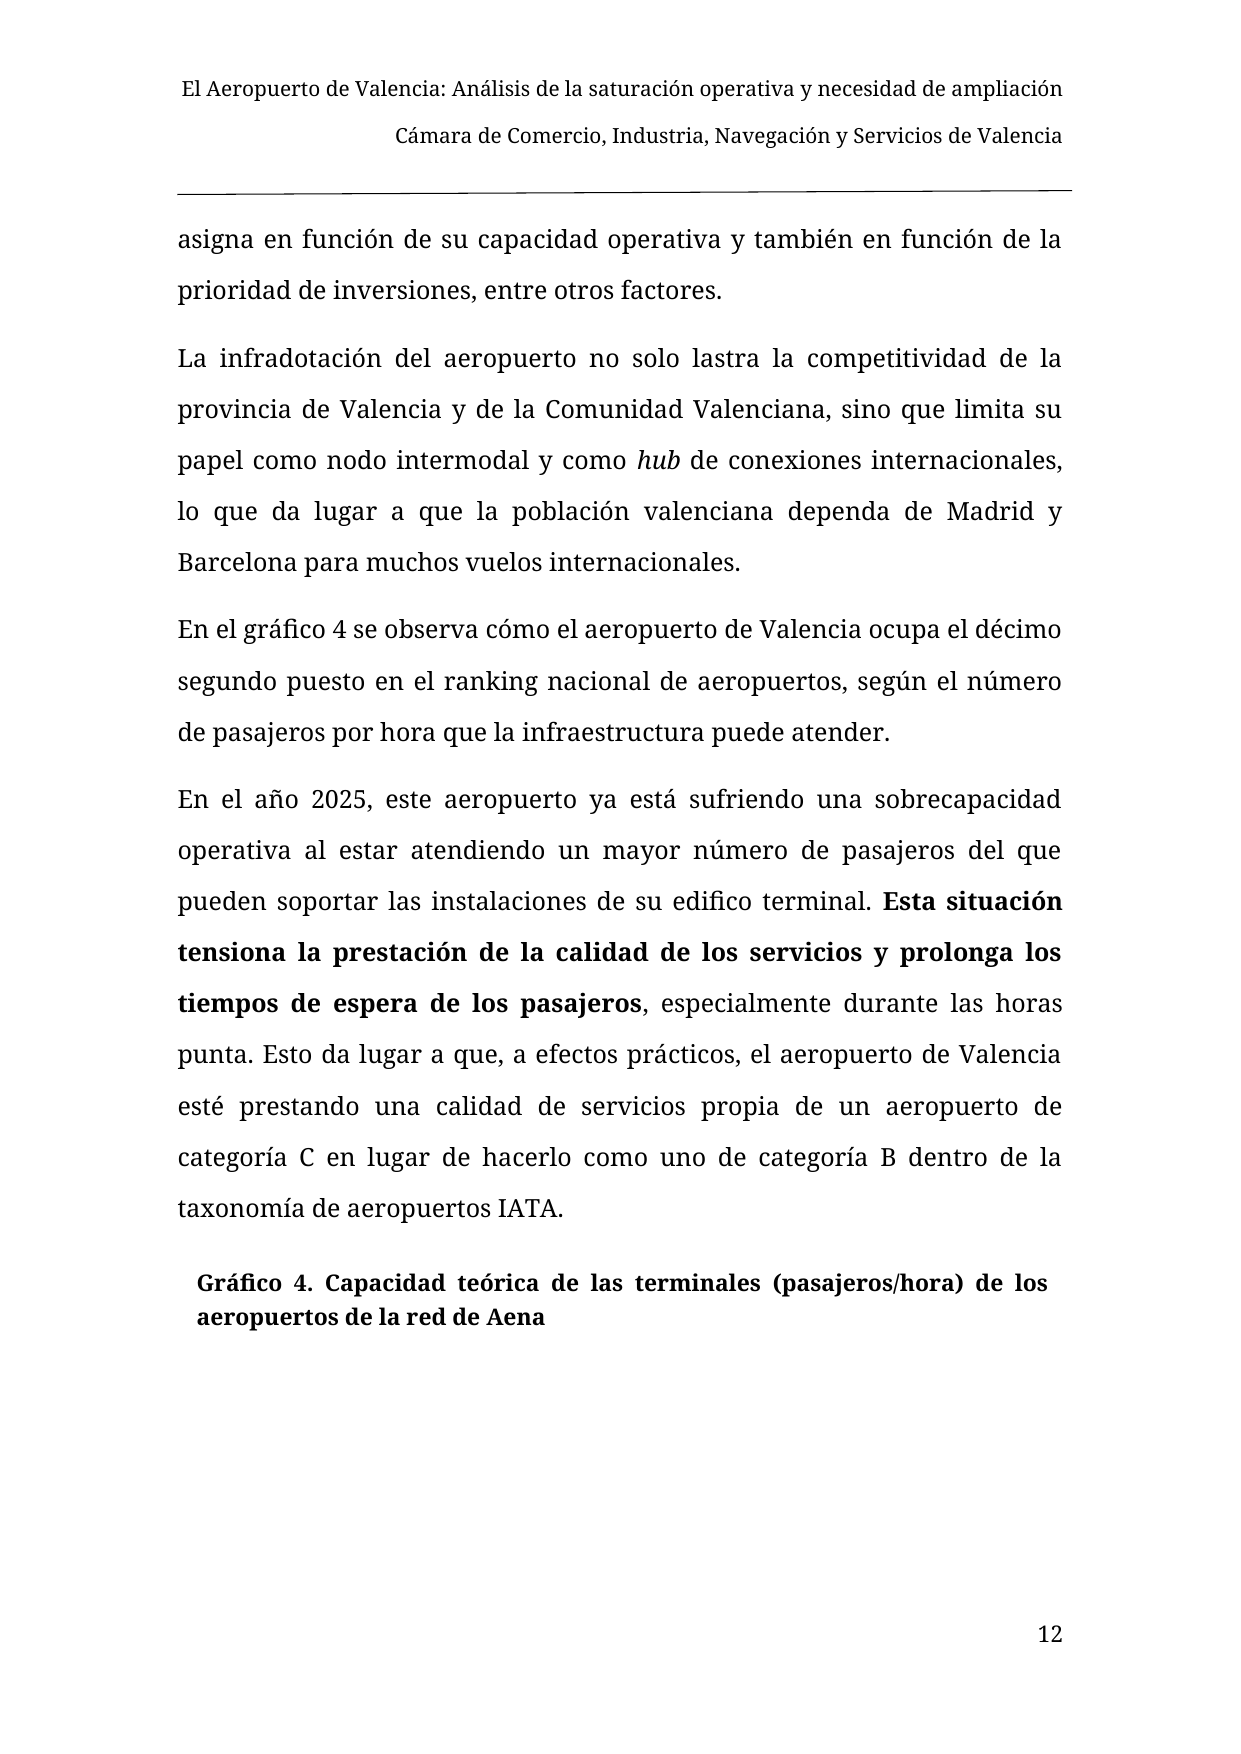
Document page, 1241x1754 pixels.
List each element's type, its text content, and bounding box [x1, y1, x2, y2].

text La infradotación del aeropuerto no solo lastra la competitividad de la provincia de Valencia y de la Comunidad Valenciana, sino que limita su papel como nodo intermodal y como hub de conexiones internacionales, lo que da lugar a que la población valenciana dependa de Madrid y Barcelona para muchos vuelos internacionales. [177, 340, 1063, 578]
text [177, 222, 1063, 307]
text En el gráfico 4 se observa cómo el aeropuerto de Valencia ocupa el décimo segundo puesto en el ranking nacional de aeropuertos, según el número de pasajeros por hora que la infraestructura puede atender. [177, 612, 1063, 748]
text En el año 2025, este aeropuerto ya está sufriendo una sobrecapacidad operativa al estar atendiendo un mayor número de pasajeros del que pueden soportar las instalaciones de su edifico terminal. Esta situación tensiona la prestación de la calidad de los servicios y prolonga los tiempos de espera de los pasajeros, especialmente durante las horas punta. Esto da lugar a que, a efectos prácticos, el aeropuerto de Valencia esté prestando una calidad de servicios propia de un aeropuerto de categoría C en lugar de hacerlo como uno de categoría B dentro de la taxonomía de aeropuertos IATA. [177, 782, 1063, 1224]
